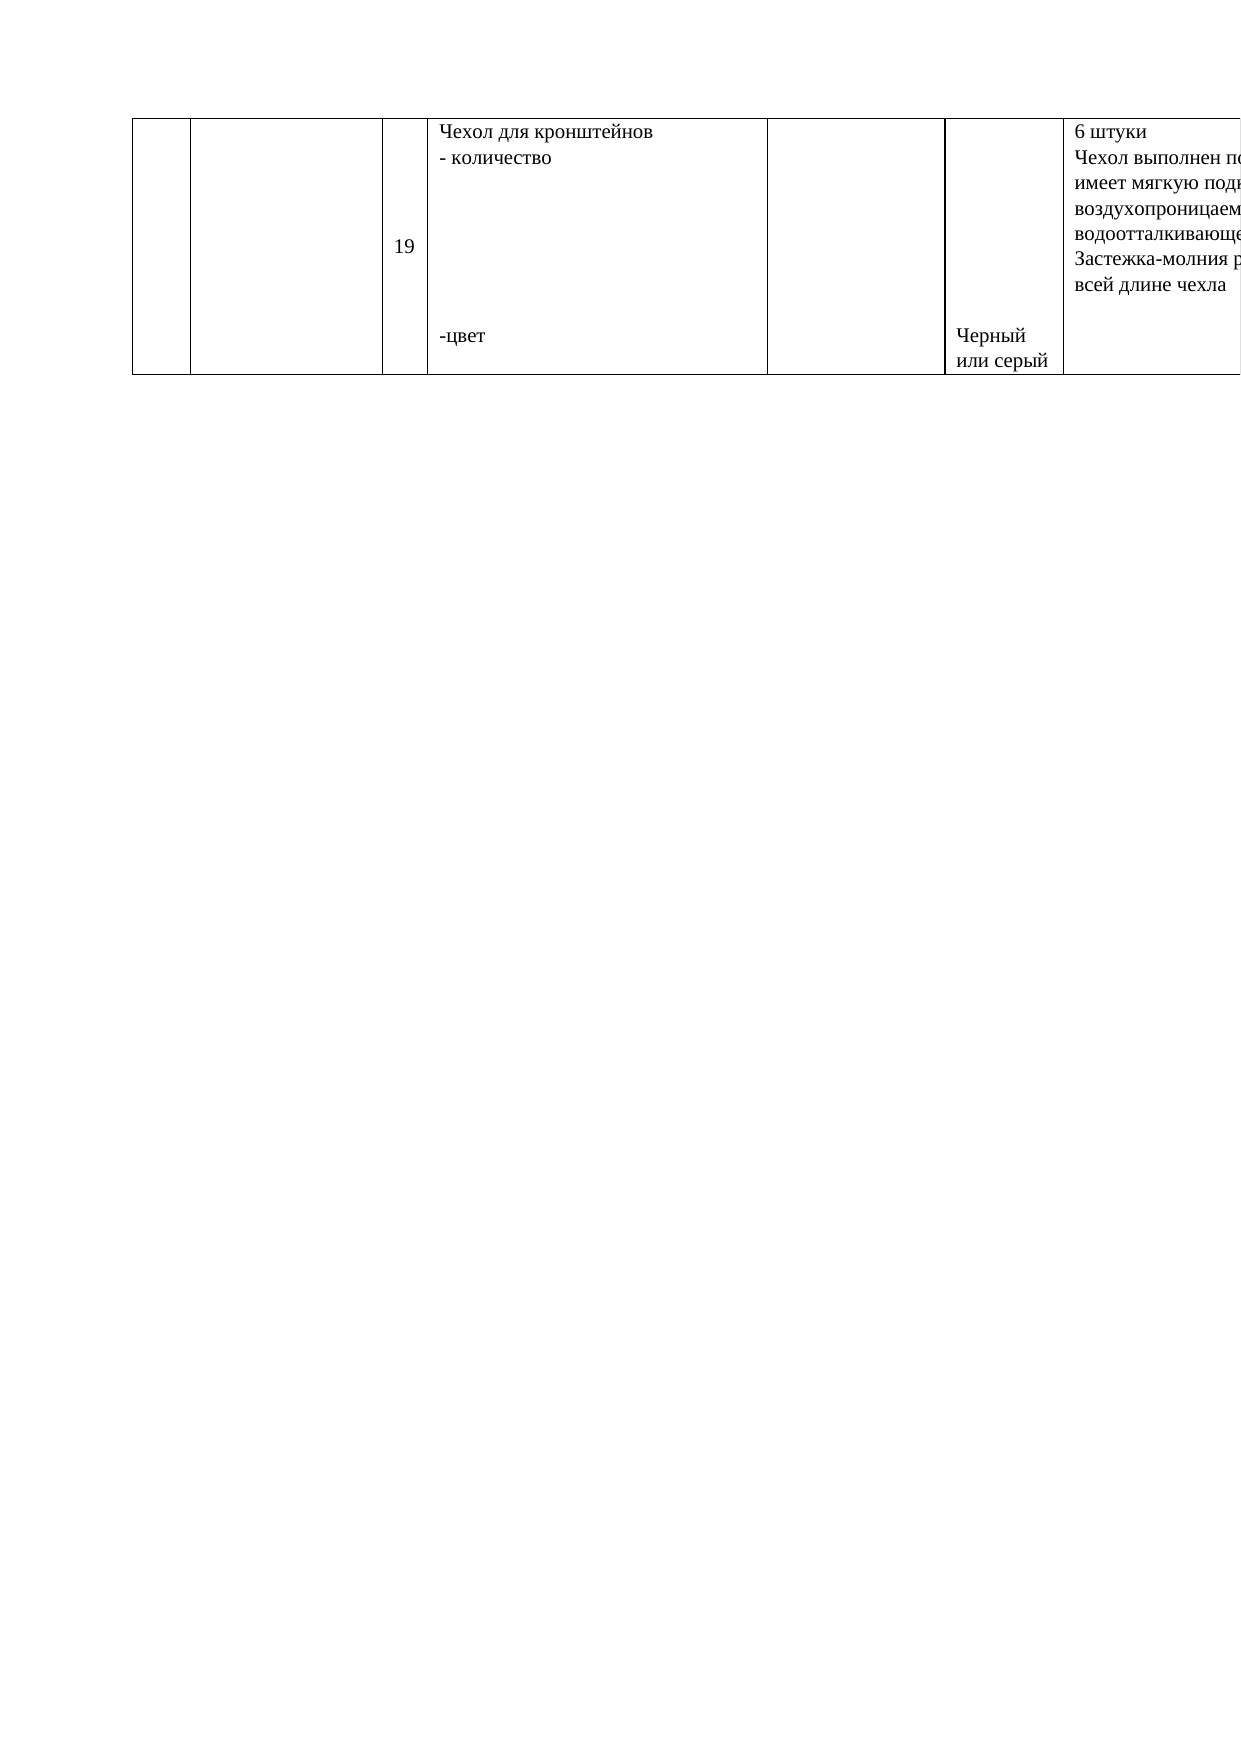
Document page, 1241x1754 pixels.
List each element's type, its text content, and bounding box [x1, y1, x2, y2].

table_cell [768, 119, 944, 373]
table_cell 19 [383, 119, 427, 373]
table_cell 6 штуки Чехол выполнен полиамида, чехол имеет мягкую подкладку. Ткань воздухопроницаемая, имеет водоотталкивающее покрытие. Застежка-молния расположена по всей длине чехла [1064, 119, 1240, 373]
table_cell Чехол для кронштейнов - количество -цвет [428, 119, 767, 373]
table_cell Черный или серый [946, 119, 1063, 373]
